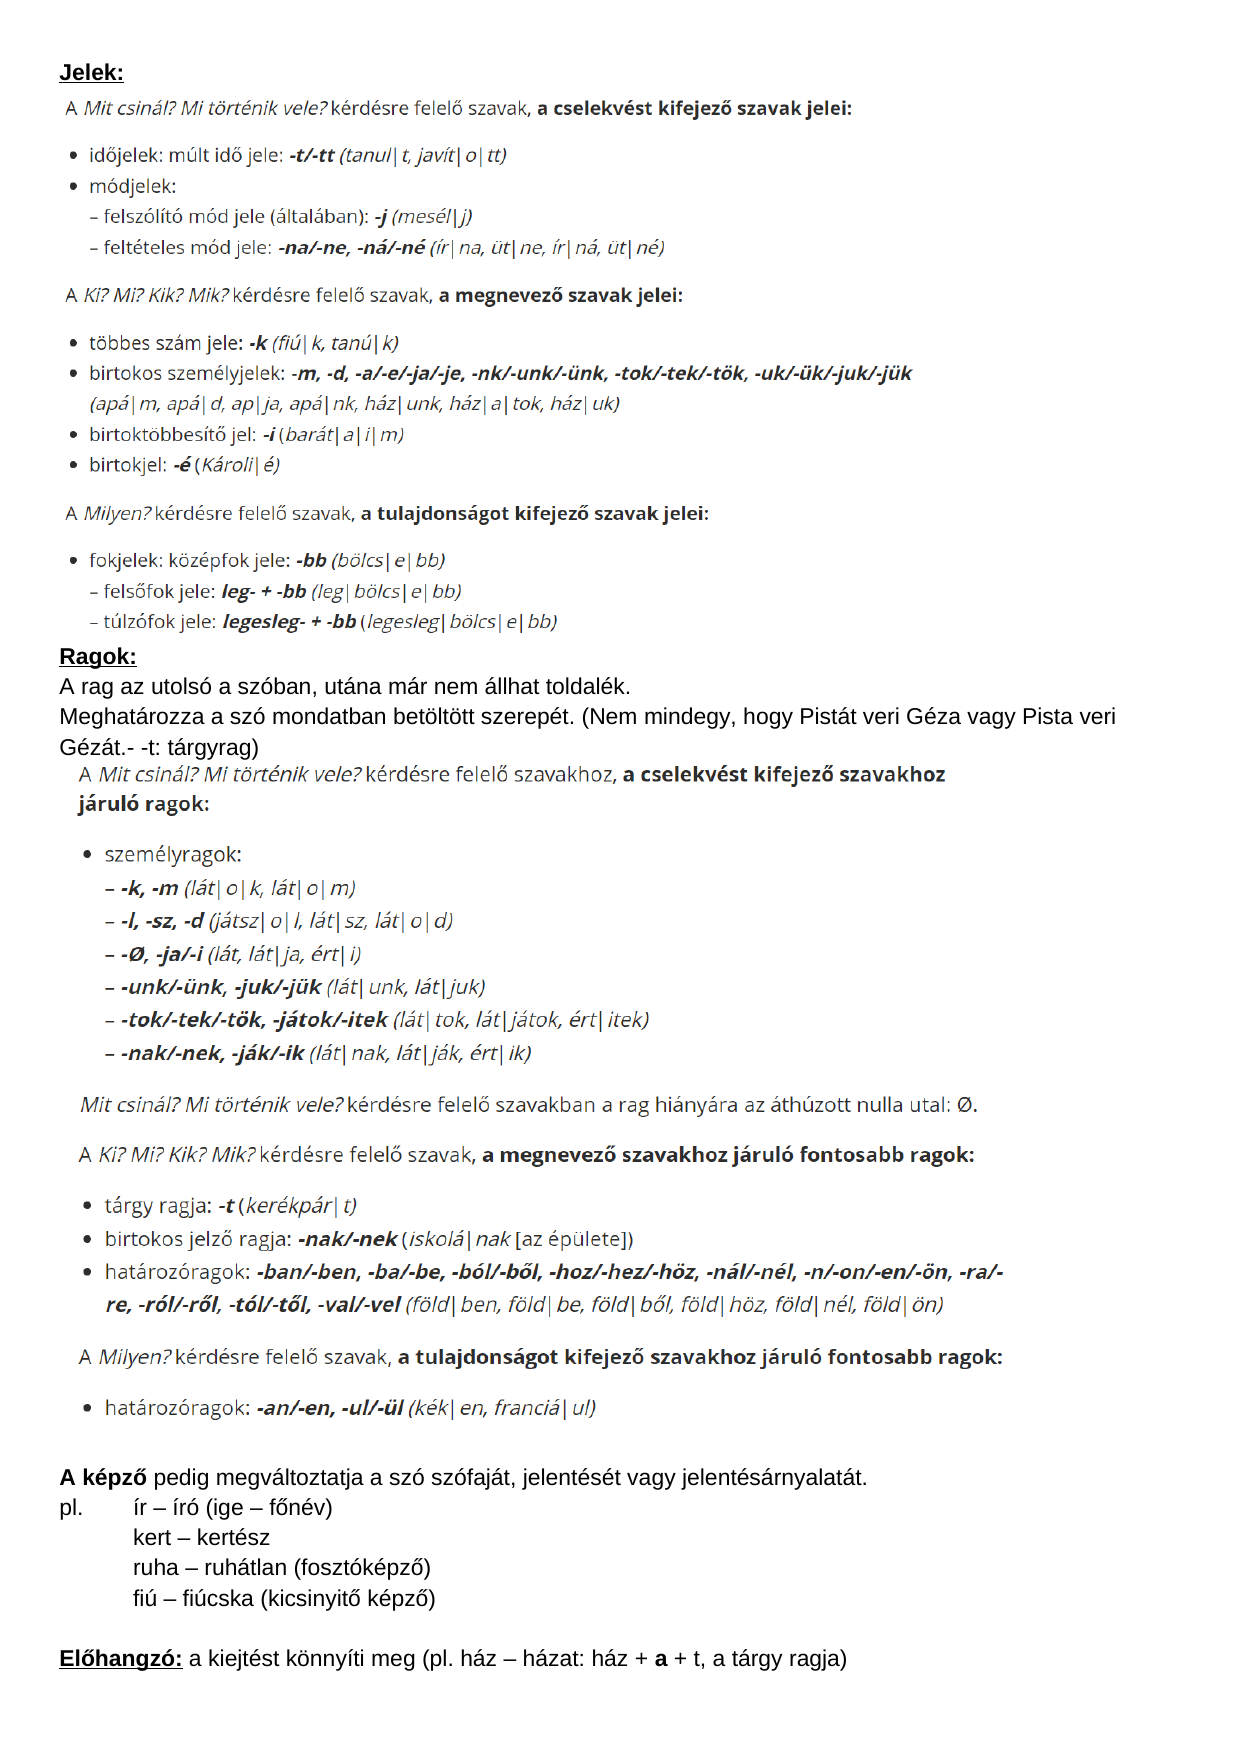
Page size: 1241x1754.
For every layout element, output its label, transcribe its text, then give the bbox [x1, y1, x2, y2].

text A képző pedig megváltoztatja a szó szófaját, jelentését vagy jelentésárnyalatát. [59, 1464, 1181, 1490]
text ruha – ruhátlan (fosztóképző) [59, 1554, 1181, 1581]
text Meghatározza a szó mondatban betöltött szerepét. (Nem mindegy, hogy Pistát veri Géza vagy Pista veri Gézát.- -t: tárgyrag) [59, 703, 1181, 760]
text Ragok: [59, 643, 1181, 669]
text Jelek: [59, 59, 1181, 85]
picture [59, 763, 1009, 1430]
text pl. ír – író (ige – főnév) [59, 1494, 1181, 1520]
text fiú – fiúcska (kicsinyitő képző) [59, 1584, 1181, 1611]
text A rag az utolsó a szóban, utána már nem állhat toldalék. [59, 673, 1181, 699]
text Előhangzó: a kiejtést könnyíti meg (pl. ház – házat: ház + a + t, a tárgy ragja) [59, 1645, 1181, 1671]
text kert – kertész [59, 1524, 1181, 1551]
picture [59, 89, 917, 639]
